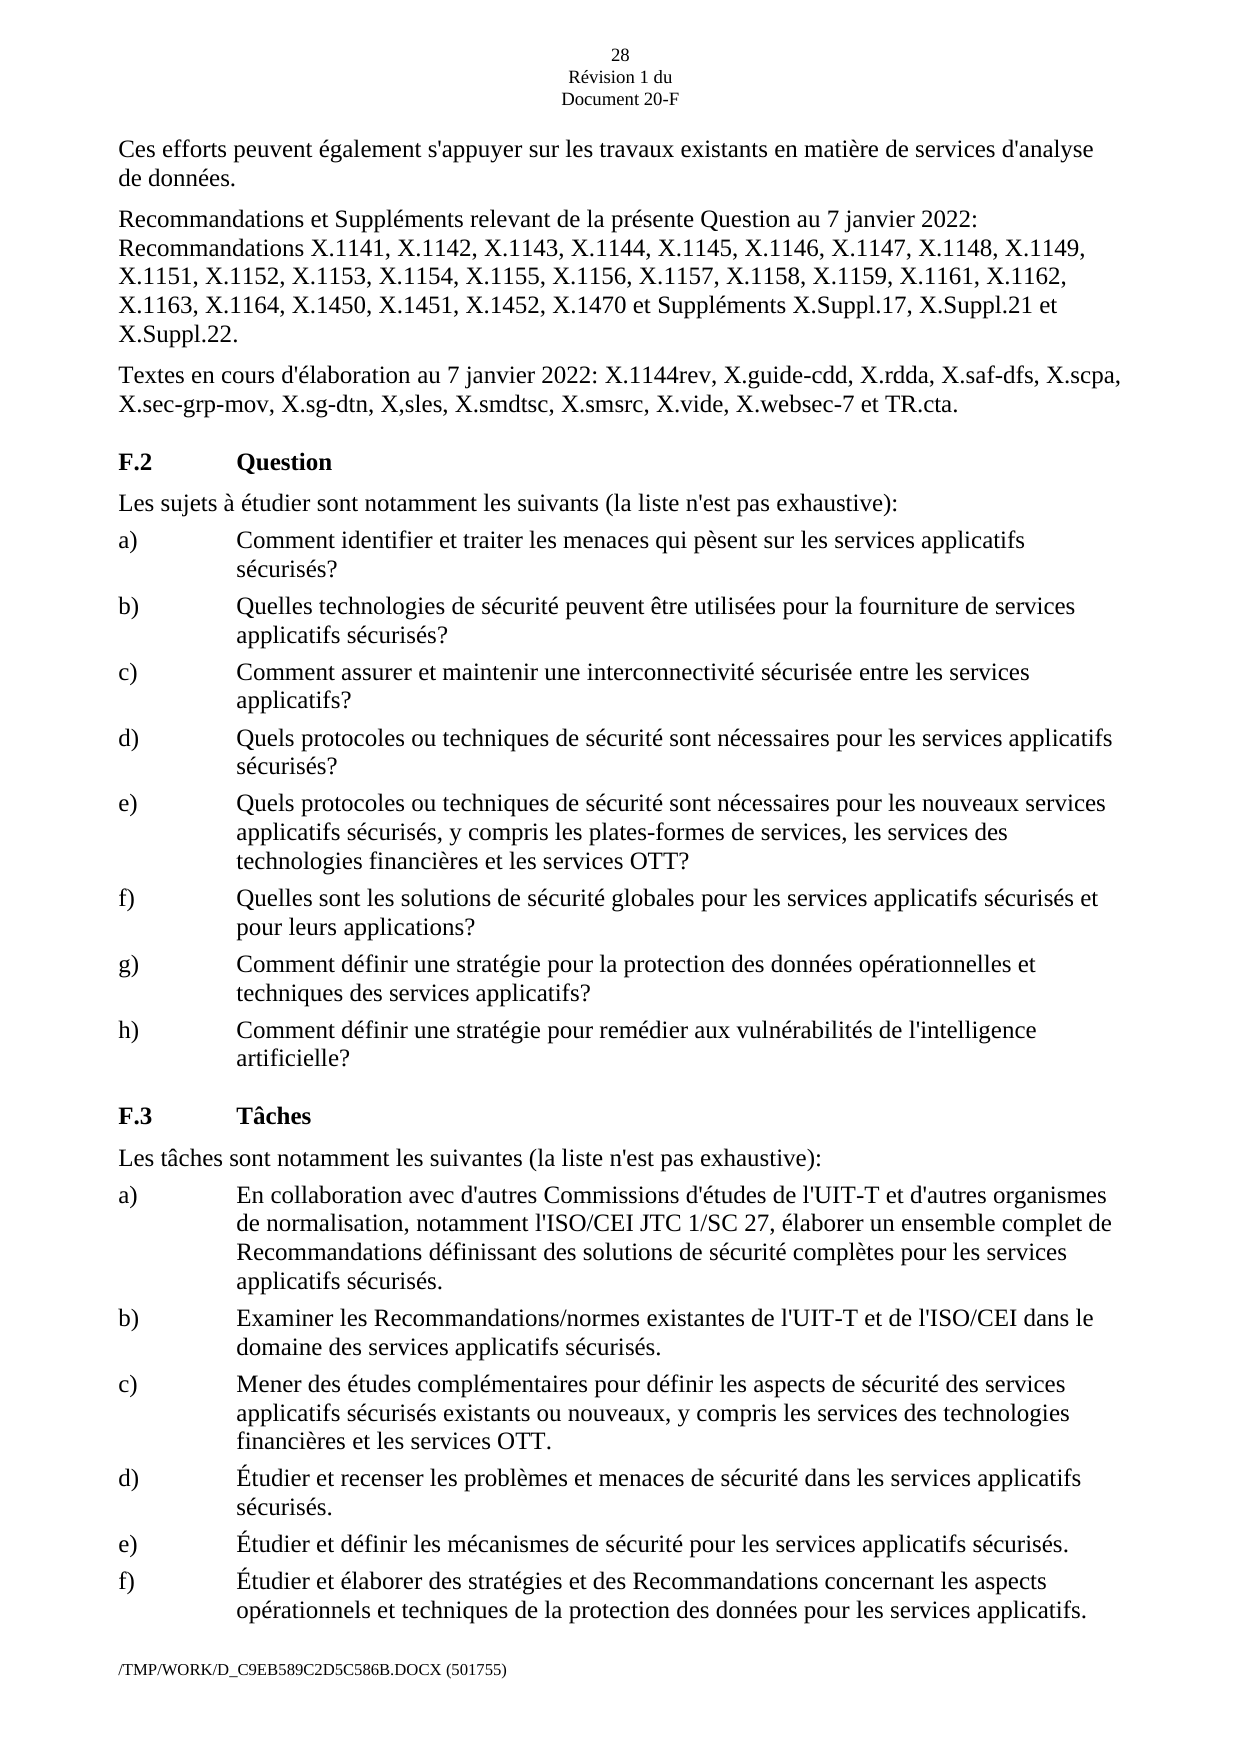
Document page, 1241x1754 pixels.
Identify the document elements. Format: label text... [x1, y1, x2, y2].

text h) Comment définir une stratégie pour remédier aux vulnérabilités de l'intelligence artificielle? [118, 1015, 1122, 1072]
text d) Étudier et recenser les problèmes et menaces de sécurité dans les services applicatifs sécurisés. [118, 1463, 1122, 1521]
text e) Quels protocoles ou techniques de sécurité sont nécessaires pour les nouveaux services applicatifs sécurisés, y compris les plates-formes de services, les services des technologies financières et les services OTT? [118, 788, 1122, 875]
text Textes en cours d'élaboration au 7 janvier 2022: X.1144rev, X.guide-cdd, X.rdda, X.saf-dfs, X.scpa, X.sec-grp-mov, X.sg-dtn, X,sles, X.smdtsc, X.smsrc, X.vide, X.websec-7 et TR.cta. [118, 360, 1122, 418]
text Recommandations et Suppléments relevant de la présente Question au 7 janvier 2022: Recommandations X.1141, X.1142, X.1143, X.1144, X.1145, X.1146, X.1147, X.1148, X.1149, X.1151, X.1152, X.1153, X.1154, X.1155, X.1156, X.1157, X.1158, X.1159, X.1161, X.1162, X.1163, X.1164, X.1450, X.1451, X.1452, X.1470 et Suppléments X.Suppl.17, X.Suppl.21 et X.Suppl.22. [118, 204, 1122, 348]
text d) Quels protocoles ou techniques de sécurité sont nécessaires pour les services applicatifs sécurisés? [118, 723, 1122, 780]
text a) En collaboration avec d'autres Commissions d'études de l'UIT-T et d'autres organismes de normalisation, notamment l'ISO/CEI JTC 1/SC 27, élaborer un ensemble complet de Recommandations définissant des solutions de sécurité complètes pour les services applicatifs sécurisés. [118, 1180, 1122, 1295]
text f) Étudier et élaborer des stratégies et des Recommandations concernant les aspects opérationnels et techniques de la protection des données pour les services applicatifs. [118, 1566, 1122, 1624]
text Les tâches sont notamment les suivantes (la liste n'est pas exhaustive): [118, 1143, 1122, 1171]
text a) Comment identifier et traiter les menaces qui pèsent sur les services applicatifs sécurisés? [118, 525, 1122, 583]
text b) Quelles technologies de sécurité peuvent être utilisées pour la fourniture de services applicatifs sécurisés? [118, 591, 1122, 648]
text c) Mener des études complémentaires pour définir les aspects de sécurité des services applicatifs sécurisés existants ou nouveaux, y compris les services des technologies financières et les services OTT. [118, 1369, 1122, 1455]
text b) Examiner les Recommandations/normes existantes de l'UIT-T et de l'ISO/CEI dans le domaine des services applicatifs sécurisés. [118, 1303, 1122, 1361]
subtitle F.2 Question [118, 447, 1122, 476]
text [118, 134, 1122, 191]
text c) Comment assurer et maintenir une interconnectivité sécurisée entre les services applicatifs? [118, 657, 1122, 714]
text Les sujets à étudier sont notamment les suivants (la liste n'est pas exhaustive): [118, 488, 1122, 517]
subtitle F.3 Tâches [118, 1101, 1122, 1130]
text g) Comment définir une stratégie pour la protection des données opérationnelles et techniques des services applicatifs? [118, 949, 1122, 1006]
text f) Quelles sont les solutions de sécurité globales pour les services applicatifs sécurisés et pour leurs applications? [118, 883, 1122, 941]
text e) Étudier et définir les mécanismes de sécurité pour les services applicatifs sécurisés. [118, 1529, 1122, 1558]
